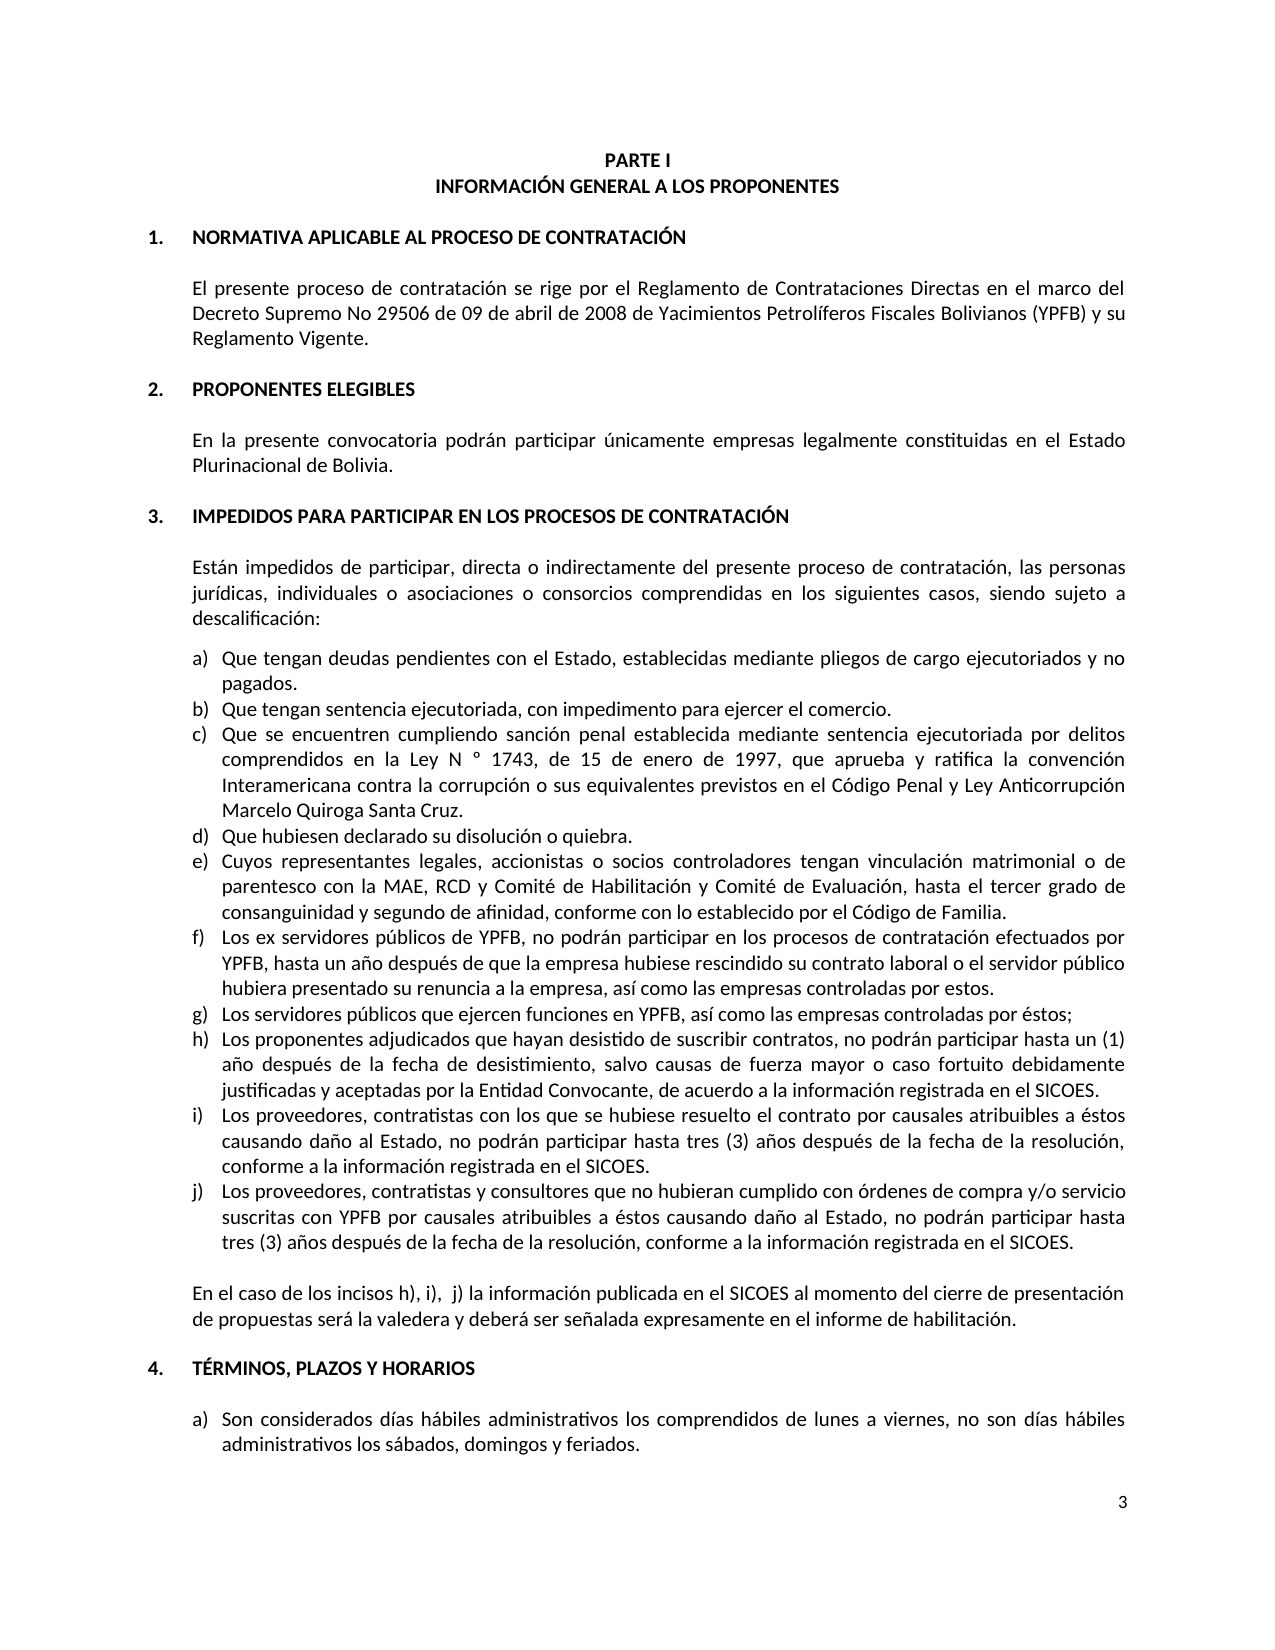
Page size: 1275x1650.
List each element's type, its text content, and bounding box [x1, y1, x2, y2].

text En el caso de los incisos h), i), j) la información publicada en el SICOES al momento del cierre de presentación de propuestas será la valedera y deberá ser señalada expresamente en el informe de habilitación. [192, 1280, 1127, 1331]
list En la presente convocatoria podrán participar únicamente empresas legalmente constituidas en el Estado Plurinacional de Bolivia. [192, 427, 1127, 478]
list IMPEDIDOS PARA PARTICIPAR EN LOS PROCESOS DE CONTRATACIÓN [148, 503, 1127, 529]
list Que se encuentren cumpliendo sanción penal establecida mediante sentencia ejecutoriada por delitos comprendidos en la Ley N º 1743, de 15 de enero de 1997, que aprueba y ratifica la convención Interamericana contra la corrupción o sus equivalentes previstos en el Código Penal y Ley Anticorrupción Marcelo Quiroga Santa Cruz. [192, 721, 1127, 823]
list Los servidores públicos que ejercen funciones en YPFB, así como las empresas controladas por éstos; [192, 1001, 1127, 1026]
text PARTE I [148, 148, 1127, 173]
list NORMATIVA APLICABLE AL PROCESO DE CONTRATACIÓN [148, 224, 1127, 249]
list Los proveedores, contratistas con los que se hubiese resuelto el contrato por causales atribuibles a éstos causando daño al Estado, no podrán participar hasta tres (3) años después de la fecha de la resolución, conforme a la información registrada en el SICOES. [192, 1102, 1127, 1179]
list Que tengan sentencia ejecutoriada, con impedimento para ejercer el comercio. [192, 696, 1127, 721]
list Los proveedores, contratistas y consultores que no hubieran cumplido con órdenes de compra y/o servicio suscritas con YPFB por causales atribuibles a éstos causando daño al Estado, no podrán participar hasta tres (3) años después de la fecha de la resolución, conforme a la información registrada en el SICOES. [192, 1179, 1127, 1255]
list Que tengan deudas pendientes con el Estado, establecidas mediante pliegos de cargo ejecutoriados y no pagados. [192, 645, 1127, 696]
list Los ex servidores públicos de YPFB, no podrán participar en los procesos de contratación efectuados por YPFB, hasta un año después de que la empresa hubiese rescindido su contrato laboral o el servidor público hubiera presentado su renuncia a la empresa, así como las empresas controladas por estos. [192, 924, 1127, 1001]
list TÉRMINOS, PLAZOS Y HORARIOS [148, 1355, 1127, 1381]
text INFORMACIÓN GENERAL A LOS PROPONENTES [148, 173, 1127, 198]
list Cuyos representantes legales, accionistas o socios controladores tengan vinculación matrimonial o de parentesco con la MAE, RCD y Comité de Habilitación y Comité de Evaluación, hasta el tercer grado de consanguinidad y segundo de afinidad, conforme con lo establecido por el Código de Familia. [192, 848, 1127, 924]
list Son considerados días hábiles administrativos los comprendidos de lunes a viernes, no son días hábiles administrativos los sábados, domingos y feriados. [192, 1406, 1127, 1457]
list Los proponentes adjudicados que hayan desistido de suscribir contratos, no podrán participar hasta un (1) año después de la fecha de desistimiento, salvo causas de fuerza mayor o caso fortuito debidamente justificadas y aceptadas por la Entidad Convocante, de acuerdo a la información registrada en el SICOES. [192, 1026, 1127, 1102]
list Que hubiesen declarado su disolución o quiebra. [192, 823, 1127, 848]
list PROPONENTES ELEGIBLES [148, 376, 1127, 402]
text El presente proceso de contratación se rige por el Reglamento de Contrataciones Directas en el marco del Decreto Supremo No 29506 de 09 de abril de 2008 de Yacimientos Petrolíferos Fiscales Bolivianos (YPFB) y su Reglamento Vigente. [192, 275, 1127, 351]
subtitle Están impedidos de participar, directa o indirectamente del presente proceso de contratación, las personas jurídicas, individuales o asociaciones o consorcios comprendidas en los siguientes casos, siendo sujeto a descalificación: [184, 554, 1127, 631]
